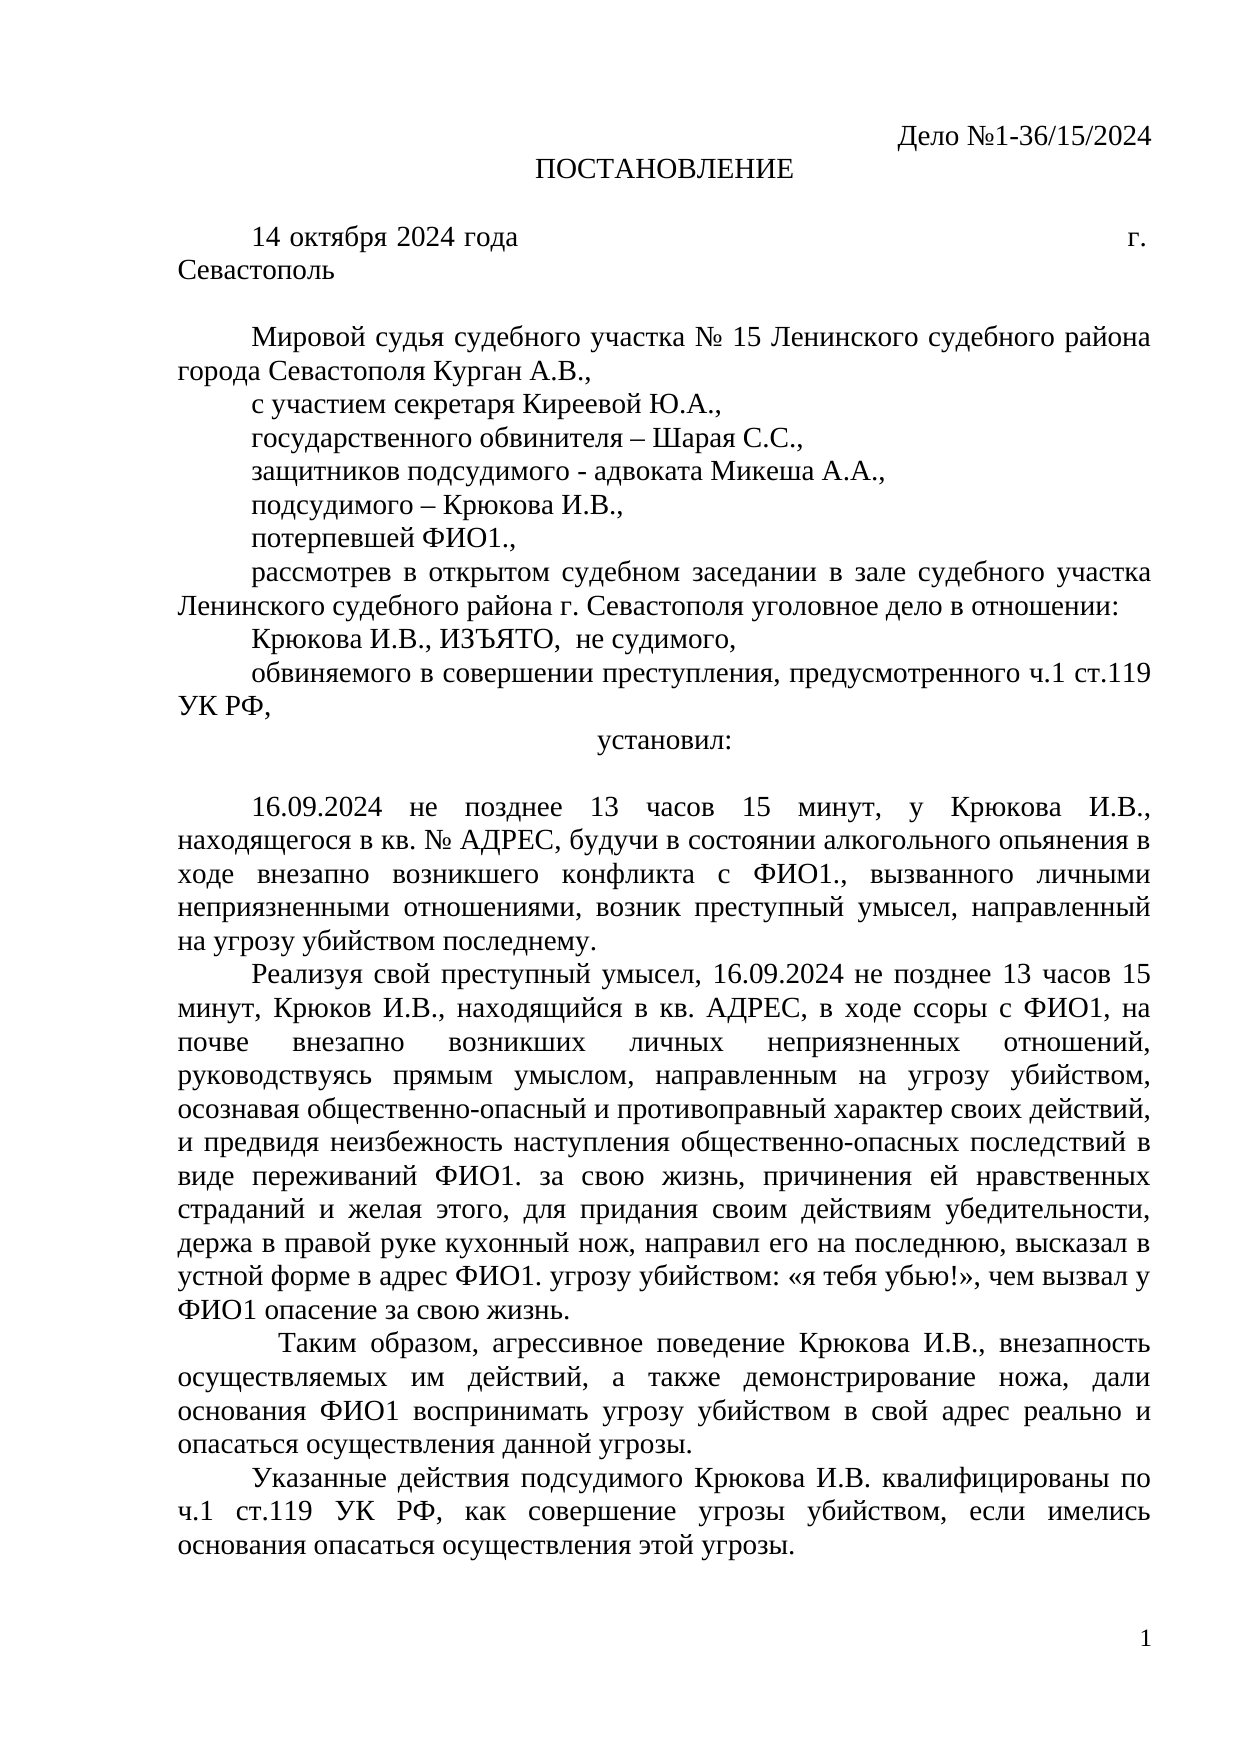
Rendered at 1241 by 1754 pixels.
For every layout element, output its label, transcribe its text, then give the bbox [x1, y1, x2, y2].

subtitle установил: [177, 722, 1152, 755]
text Мировой судья судебного участка № 15 Ленинского судебного района города Севастополя Курган А.В., [177, 319, 1152, 386]
text защитников подсудимого - адвоката Микеша А.А., [177, 453, 1152, 487]
text Таким образом, агрессивное поведение Крюкова И.В., внезапность осуществляемых им действий, а также демонстрирование ножа, дали основания ФИО1 воспринимать угрозу убийством в свой адрес реально и опасаться осуществления данной угрозы. [177, 1326, 1152, 1460]
title Дело №1-36/15/2024 [177, 118, 1152, 152]
subtitle ПОСТАНОВЛЕНИЕ [177, 152, 1152, 185]
text рассмотрев в открытом судебном заседании в зале судебного участка Ленинского судебного района г. Севастополя уголовное дело в отношении: [177, 554, 751, 621]
text потерпевшей ФИО1., [177, 521, 1152, 554]
text с участием секретаря Киреевой Ю.А., [177, 386, 1152, 420]
text государственного обвинителя – Шарая С.С., [177, 420, 1152, 453]
text Крюкова И.В., ИЗЪЯТО, не судимого, [177, 621, 1152, 655]
text подсудимого – Крюкова И.В., [177, 487, 1152, 521]
text 16.09.2024 не позднее 13 часов 15 минут, у Крюкова И.В., находящегося в кв. № АДРЕС, будучи в состоянии алкогольного опьянения в ходе внезапно возникшего конфликта с ФИО1., вызванного личными неприязненными отношениями, возник преступный умысел, направленный на угрозу убийством последнему. [177, 789, 1152, 957]
text 14 октября 2024 года г. Севастополь [177, 219, 1152, 286]
text Указанные действия подсудимого Крюкова И.В. квалифицированы по ч.1 ст.119 УК РФ, как совершение угрозы убийством, если имелись основания опасаться осуществления этой угрозы. [177, 1460, 1152, 1560]
text рассмотрев в открытом судебном заседании в зале судебного участка Ленинского судебного района г. Севастополя уголовное дело в отношении: [829, 554, 1152, 621]
text обвиняемого в совершении преступления, предусмотренного ч.1 ст.119 УК РФ, [177, 655, 1152, 722]
text Реализуя свой преступный умысел, 16.09.2024 не позднее 13 часов 15 минут, Крюков И.В., находящийся в кв. АДРЕС, в ходе ссоры с ФИО1, на почве внезапно возникших личных неприязненных отношений, руководствуясь прямым умыслом, направленным на угрозу убийством, осознавая общественно-опасный и противоправный характер своих действий, и предвидя неизбежность наступления общественно-опасных последствий в виде переживаний ФИО1. за свою жизнь, причинения ей нравственных страданий и желая этого, для придания своим действиям убедительности, держа в правой руке кухонный нож, направил его на последнюю, высказал в устной форме в адрес ФИО1. угрозу убийством: «я тебя убью!», чем вызвал у ФИО1 опасение за свою жизнь. [177, 957, 1152, 1326]
